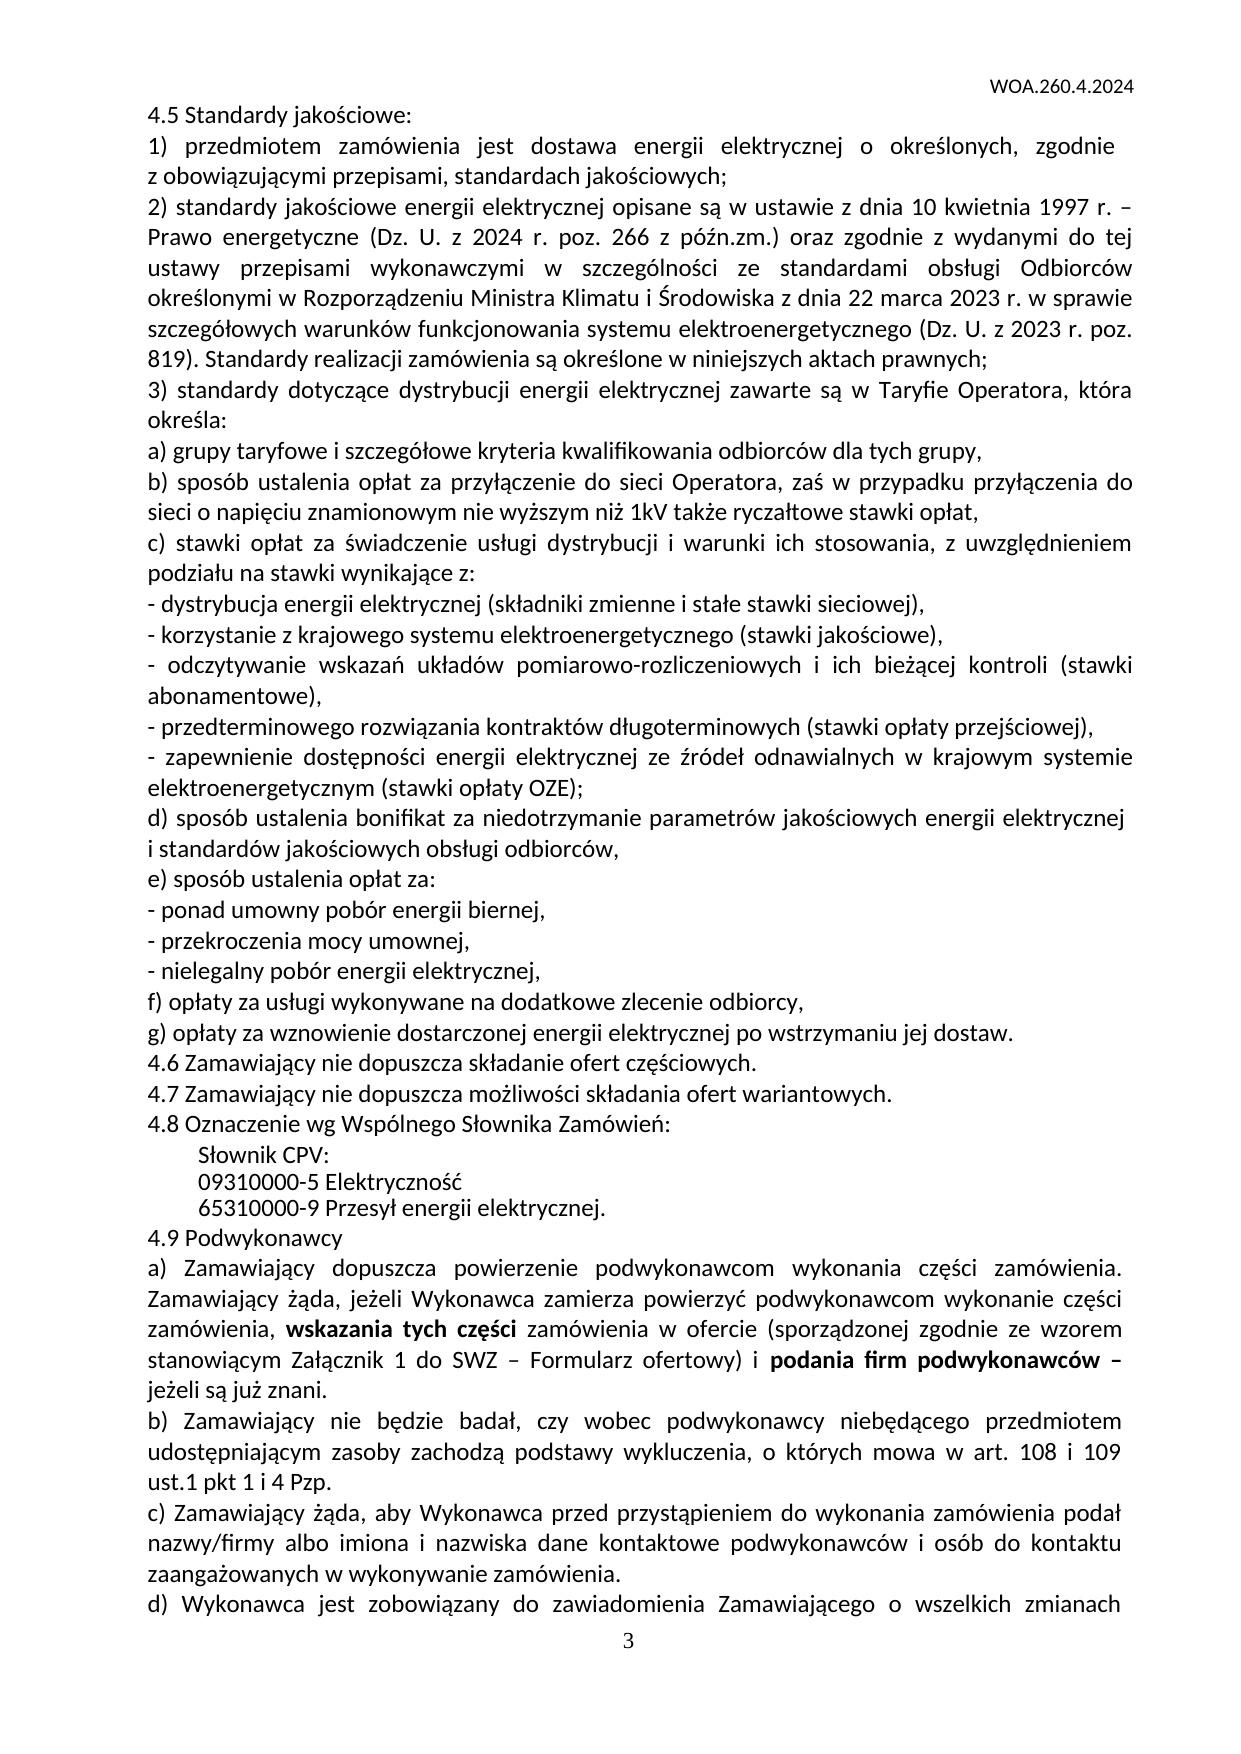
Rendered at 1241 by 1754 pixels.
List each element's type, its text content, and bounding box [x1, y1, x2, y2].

text 09310000-5 Elektryczność [147, 1169, 1134, 1196]
text 4.5 Standardy jakościowe: [147, 99, 1134, 130]
text 1) przedmiotem zamówienia jest dostawa energii elektrycznej o określonych, zgodnie z obowiązującymi przepisami, standardach jakościowych; [147, 130, 1134, 191]
text - dystrybucja energii elektrycznej (składniki zmienne i stałe stawki sieciowej), [147, 588, 1134, 619]
text - przekroczenia mocy umownej, [147, 925, 1134, 955]
text - zapewnienie dostępności energii elektrycznej ze źródeł odnawialnych w krajowym systemie elektroenergetycznym (stawki opłaty OZE); [147, 741, 1134, 802]
text a) grupy taryfowe i szczegółowe kryteria kwalifikowania odbiorców dla tych grupy, [147, 435, 1134, 466]
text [147, 1588, 1123, 1619]
text - korzystanie z krajowego systemu elektroenergetycznego (stawki jakościowe), [147, 619, 1134, 649]
text 2) standardy jakościowe energii elektrycznej opisane są w ustawie z dnia 10 kwietnia 1997 r. – Prawo energetyczne (Dz. U. z 2024 r. poz. 266 z późn.zm.) oraz zgodnie z wydanymi do tej ustawy przepisami wykonawczymi w szczególności ze standardami obsługi Odbiorców określonymi w Rozporządzeniu Ministra Klimatu i Środowiska z dnia 22 marca 2023 r. w sprawie szczegółowych warunków funkcjonowania systemu elektroenergetycznego (Dz. U. z 2023 r. poz. 819). Standardy realizacji zamówienia są określone w niniejszych aktach prawnych; [147, 191, 1134, 374]
subtitle 4.9 Podwykonawcy [147, 1222, 1134, 1253]
text 4.6 Zamawiający nie dopuszcza składanie ofert częściowych. [147, 1047, 1127, 1078]
text g) opłaty za wznowienie dostarczonej energii elektrycznej po wstrzymaniu jej dostaw. [147, 1017, 1134, 1047]
text b) sposób ustalenia opłat za przyłączenie do sieci Operatora, zaś w przypadku przyłączenia do sieci o napięciu znamionowym nie wyższym niż 1kV także ryczałtowe stawki opłat, [147, 466, 1134, 527]
text b) Zamawiający nie będzie badał, czy wobec podwykonawcy niebędącego przedmiotem udostępniającym zasoby zachodzą podstawy wykluczenia, o których mowa w art. 108 i 109 ust.1 pkt 1 i 4 Pzp. [147, 1405, 1123, 1497]
text - nielegalny pobór energii elektrycznej, [147, 955, 1134, 986]
text a) Zamawiający dopuszcza powierzenie podwykonawcom wykonania części zamówienia. Zamawiający żąda, jeżeli Wykonawca zamierza powierzyć podwykonawcom wykonanie części zamówienia, wskazania tych części zamówienia w ofercie (sporządzonej zgodnie ze wzorem stanowiącym Załącznik 1 do SWZ – Formularz ofertowy) i podania firm podwykonawców – jeżeli są już znani. [147, 1253, 1123, 1405]
text 4.8 Oznaczenie wg Wspólnego Słownika Zamówień: [147, 1108, 1127, 1139]
text 4.7 Zamawiający nie dopuszcza możliwości składania ofert wariantowych. [147, 1078, 1141, 1108]
text 3) standardy dotyczące dystrybucji energii elektrycznej zawarte są w Taryfie Operatora, która określa: [147, 374, 1134, 435]
text d) sposób ustalenia bonifikat za niedotrzymanie parametrów jakościowych energii elektrycznej i standardów jakościowych obsługi odbiorców, [147, 802, 1134, 863]
text e) sposób ustalenia opłat za: [147, 863, 1134, 894]
text 65310000-9 Przesył energii elektrycznej. [147, 1196, 1134, 1222]
text c) Zamawiający żąda, aby Wykonawca przed przystąpieniem do wykonania zamówienia podał nazwy/firmy albo imiona i nazwiska dane kontaktowe podwykonawców i osób do kontaktu zaangażowanych w wykonywanie zamówienia. [147, 1497, 1123, 1588]
text - odczytywanie wskazań układów pomiarowo-rozliczeniowych i ich bieżącej kontroli (stawki abonamentowe), [147, 649, 1134, 711]
text Słownik CPV: [147, 1139, 1127, 1169]
text c) stawki opłat za świadczenie usługi dystrybucji i warunki ich stosowania, z uwzględnieniem podziału na stawki wynikające z: [147, 527, 1134, 588]
text f) opłaty za usługi wykonywane na dodatkowe zlecenie odbiorcy, [147, 986, 1134, 1017]
text - ponad umowny pobór energii biernej, [147, 894, 1134, 925]
text - przedterminowego rozwiązania kontraktów długoterminowych (stawki opłaty przejściowej), [147, 711, 1134, 741]
